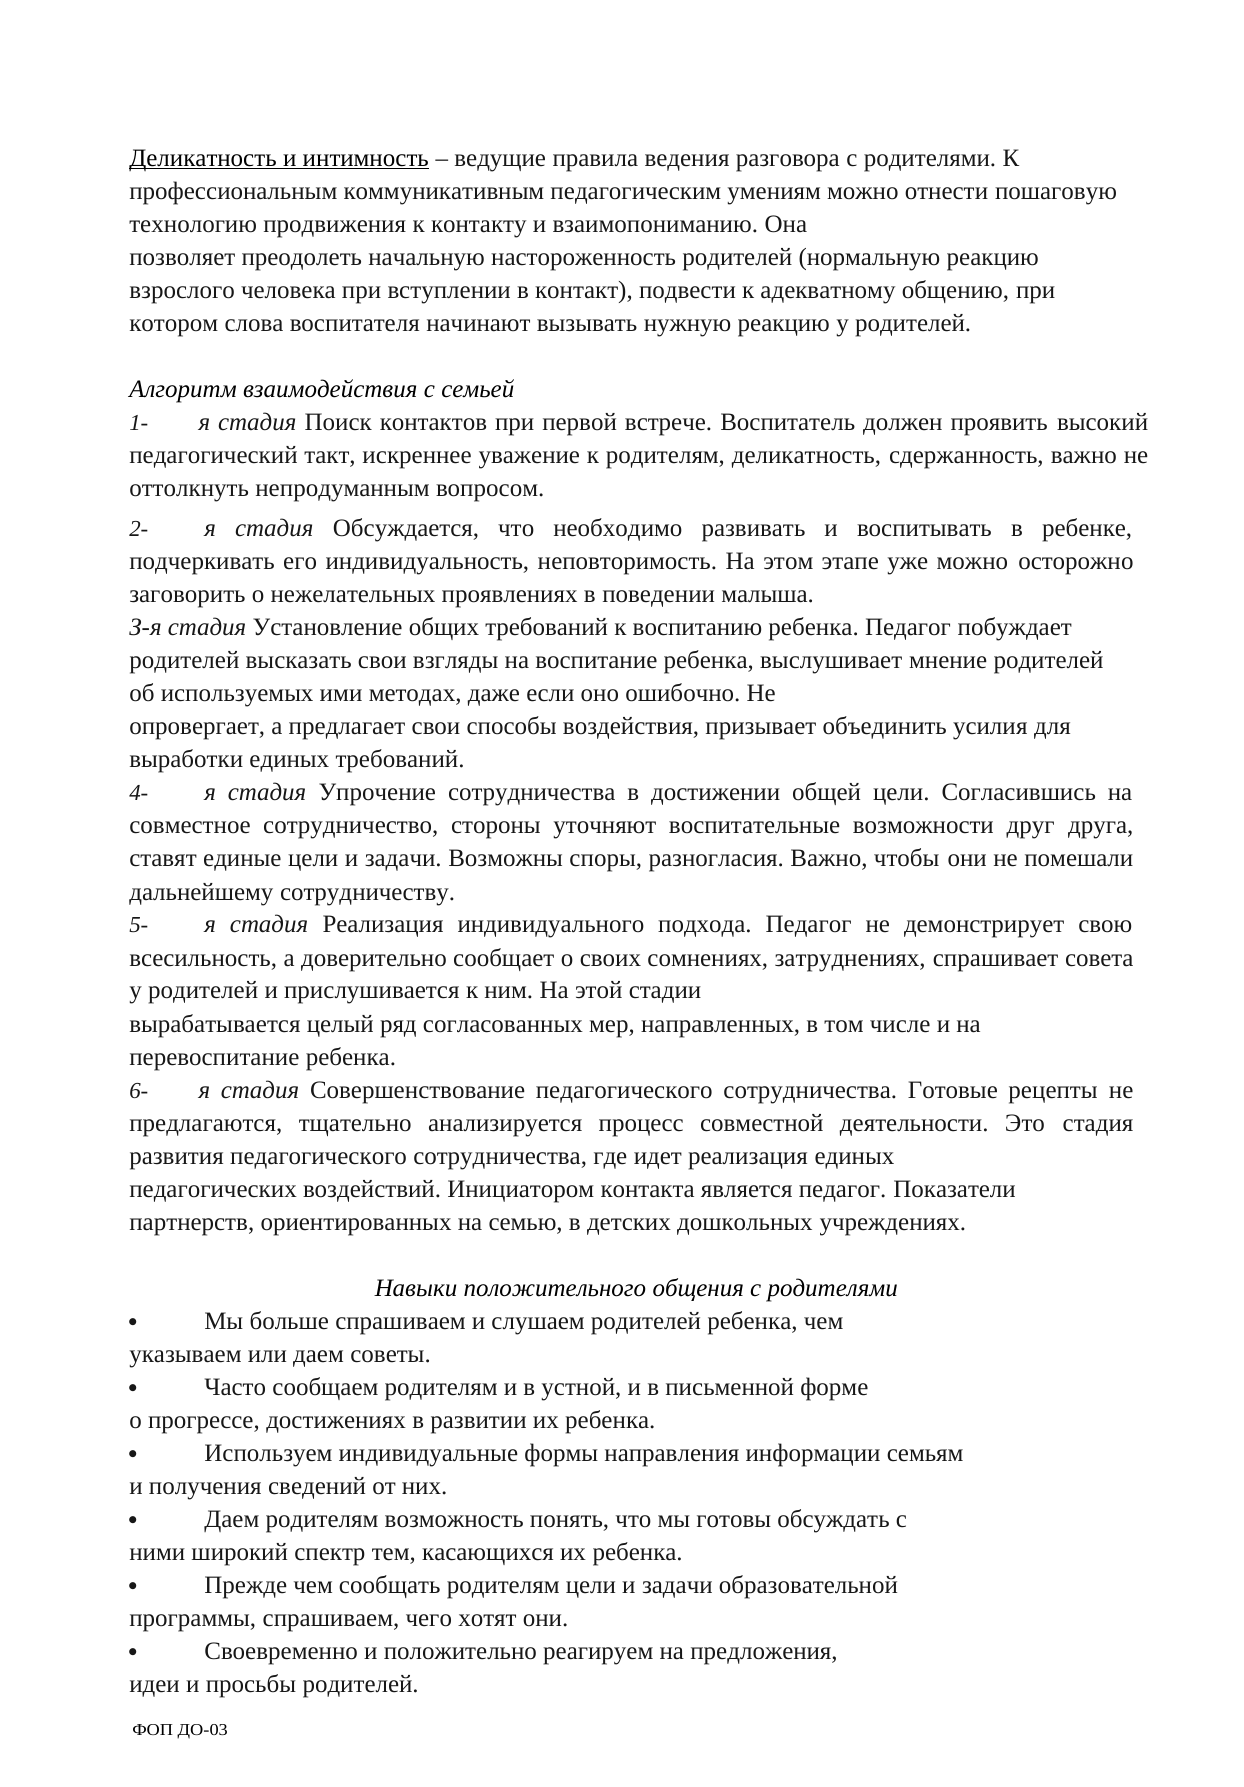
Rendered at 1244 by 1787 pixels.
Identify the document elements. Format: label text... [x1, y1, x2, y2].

list Мы больше спрашиваем и слушаем родителей ребенка, чем указываем или даем советы. [129, 1306, 932, 1368]
text Алгоритм взаимодействия с семьей [129, 374, 1148, 403]
text З-я стадия Установление общих требований к воспитанию ребенка. Педагог побуждает родителей высказать свои взгляды на воспитание ребенка, выслушивает мнение родителей об используемых ими методах, даже если оно ошибочно. Не [129, 612, 1133, 707]
list Используем индивидуальные формы направления информации семьям и получения сведений от них. [129, 1438, 969, 1500]
text вырабатывается целый ряд согласованных мер, направленных, в том числе и на перевоспитание ребенка. [129, 1009, 1133, 1070]
text Навыки положительного общения с родителями [374, 1273, 1137, 1302]
list я стадия Поиск контактов при первой встрече. Воспитатель должен проявить высокий педагогический такт, искреннее уважение к родителям, деликатность, сдержанность, важно не оттолкнуть непродуманным вопросом. [129, 407, 1148, 502]
text Деликатность и интимность – ведущие правила ведения разговора с родителями. К профессиональным коммуникативным педагогическим умениям можно отнести пошаговую технологию продвижения к контакту и взаимопониманию. Она [129, 143, 1148, 238]
text опровергает, а предлагает свои способы воздействия, призывает объединить усилия для выработки единых требований. [129, 711, 1133, 773]
text позволяет преодолеть начальную настороженность родителей (нормальную реакцию взрослого человека при вступлении в контакт), подвести к адекватному общению, при котором слова воспитателя начинают вызывать нужную реакцию у родителей. [129, 242, 1148, 337]
list Часто сообщаем родителям и в устной, и в письменной форме о прогрессе, достижениях в развитии их ребенка. [129, 1372, 872, 1434]
list Своевременно и положительно реагируем на предложения, идеи и просьбы родителей. [129, 1636, 878, 1698]
list я стадия Упрочение сотрудничества в достижении общей цели. Согласившись на совместное сотрудничество, стороны уточняют воспитательные возможности друг друга, ставят единые цели и задачи. Возможны споры, разногласия. Важно, чтобы они не помешали дальнейшему сотрудничеству. [129, 777, 1133, 905]
list Даем родителям возможность понять, что мы готовы обсуждать с ними широкий спектр тем, касающихся их ребенка. [129, 1504, 939, 1566]
list я стадия Реализация индивидуального подхода. Педагог не демонстрирует свою всесильность, а доверительно сообщает о своих сомнениях, затруднениях, спрашивает совета у родителей и прислушивается к ним. На этой стадии [129, 909, 1133, 1004]
text педагогических воздействий. Инициатором контакта является педагог. Показатели партнерств, ориентированных на семью, в детских дошкольных учреждениях. [129, 1174, 1133, 1236]
list Прежде чем сообщать родителям цели и задачи образовательной программы, спрашиваем, чего хотят они. [129, 1570, 899, 1632]
list я стадия Совершенствование педагогического сотрудничества. Готовые рецепты не предлагаются, тщательно анализируется процесс совместной деятельности. Это стадия развития педагогического сотрудничества, где идет реализация единых [129, 1075, 1133, 1169]
list я стадия Обсуждается, что необходимо развивать и воспитывать в ребенке, подчеркивать его индивидуальность, неповторимость. На этом этапе уже можно осторожно заговорить о нежелательных проявлениях в поведении малыша. [129, 513, 1133, 608]
